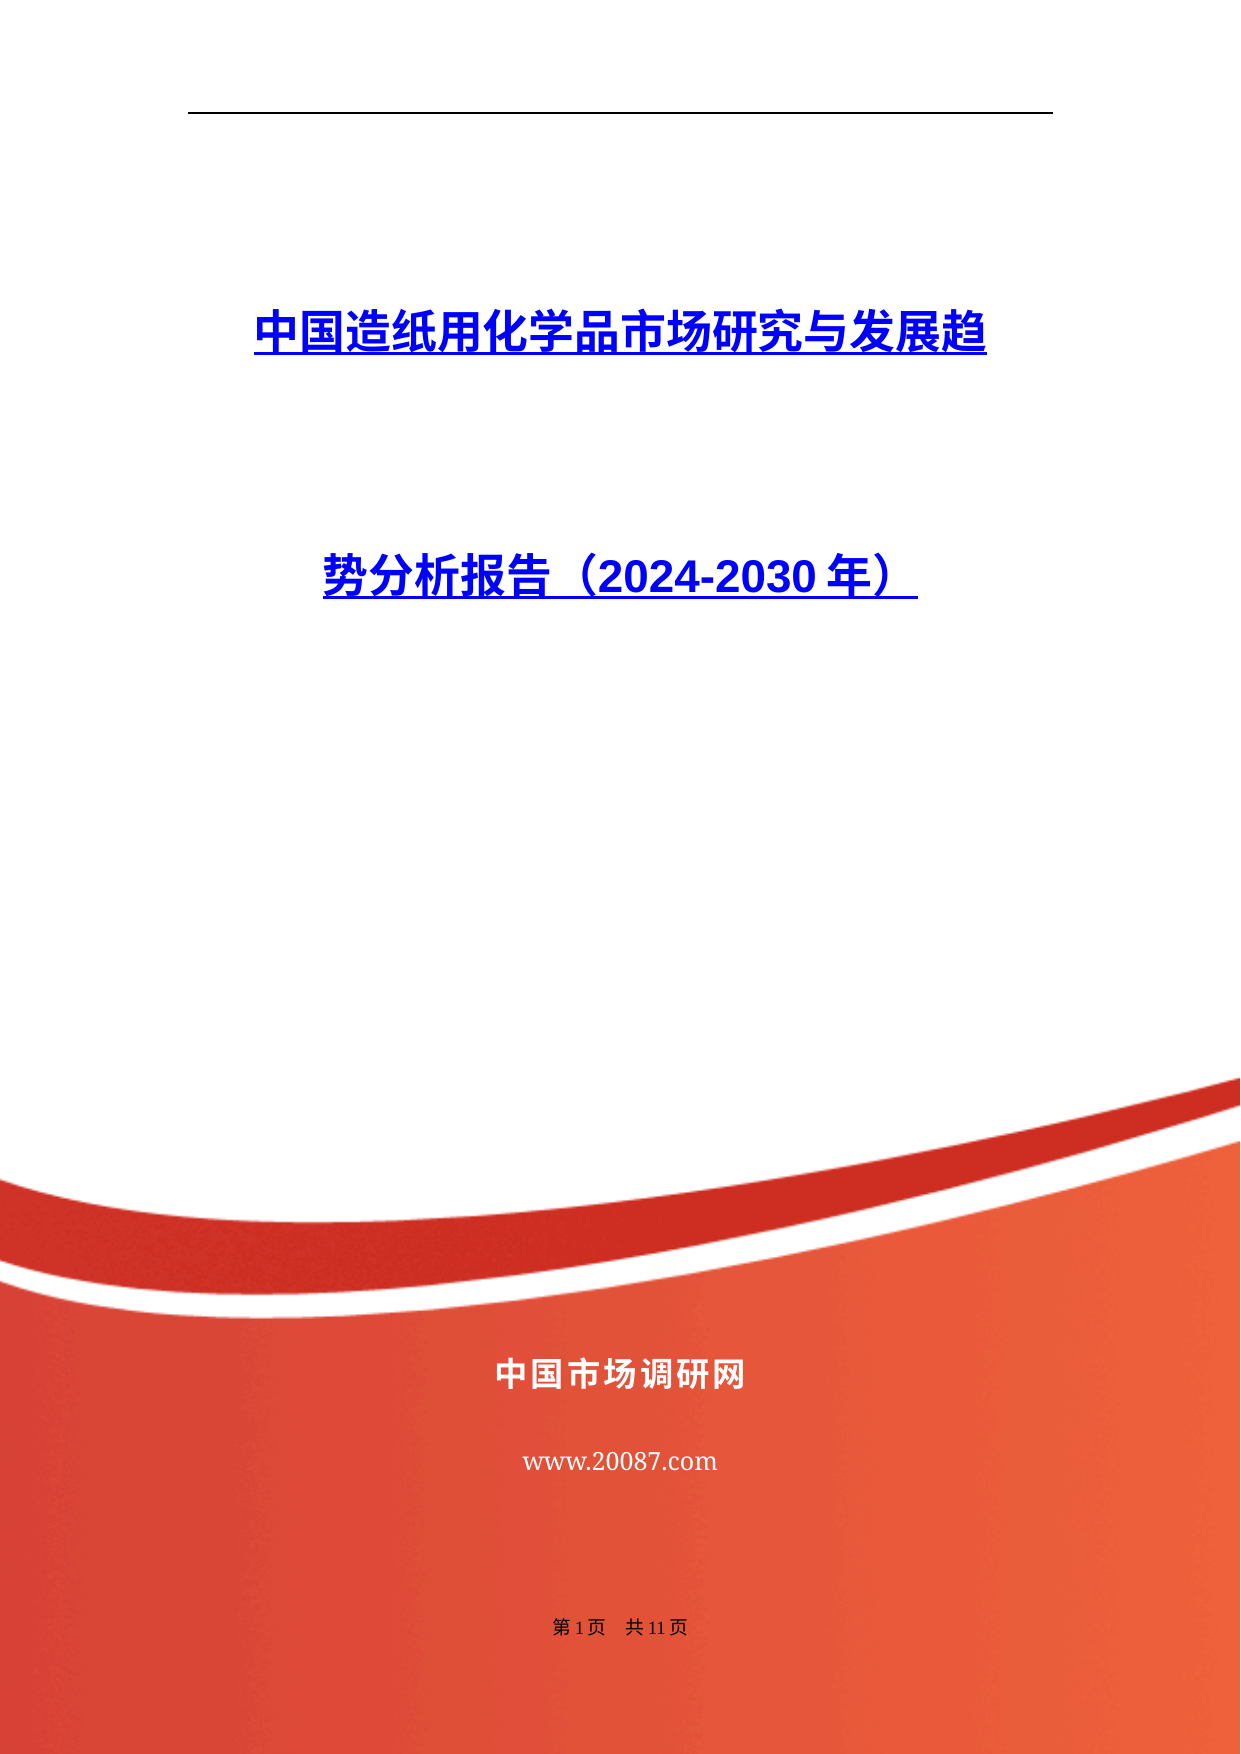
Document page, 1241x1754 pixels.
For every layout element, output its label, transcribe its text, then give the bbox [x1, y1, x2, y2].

picture [0, 1006, 1241, 1754]
subtitle 中国市场调研网 [187, 1339, 1053, 1404]
table_header 中国造纸用化学品市场研究与发展趋势分析报告（2024-2030年） [188, 207, 1053, 773]
text www.20087.com [187, 1428, 1053, 1493]
